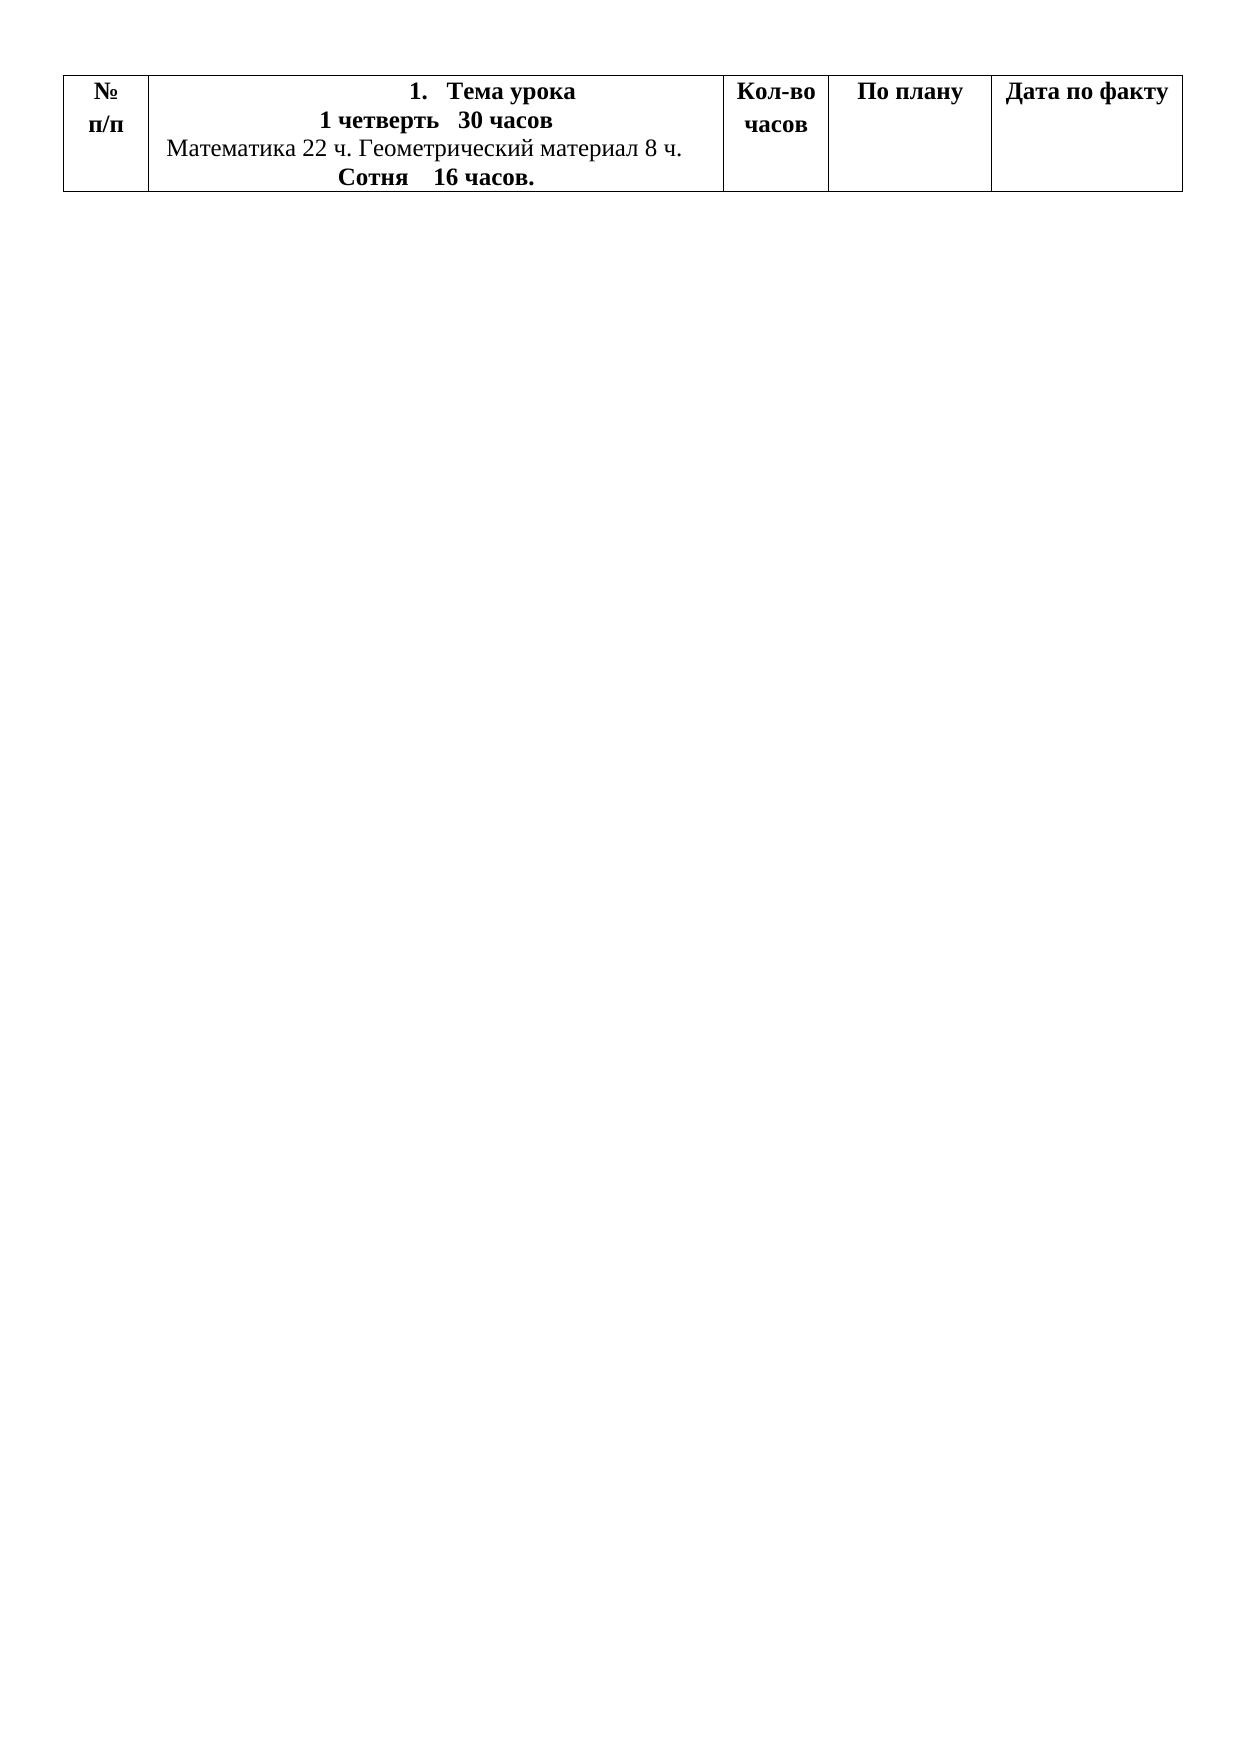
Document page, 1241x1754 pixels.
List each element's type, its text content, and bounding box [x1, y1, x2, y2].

table_header № п/п [64, 76, 148, 191]
table_header Тема урока 1 четверть 30 часов Математика 22 ч. Геометрический материал 8 ч. Сотня 16 часов. [149, 76, 723, 191]
table_header Дата по факту [992, 76, 1182, 191]
table_header Кол-во часов [724, 76, 828, 191]
table_header По плану [829, 76, 991, 191]
